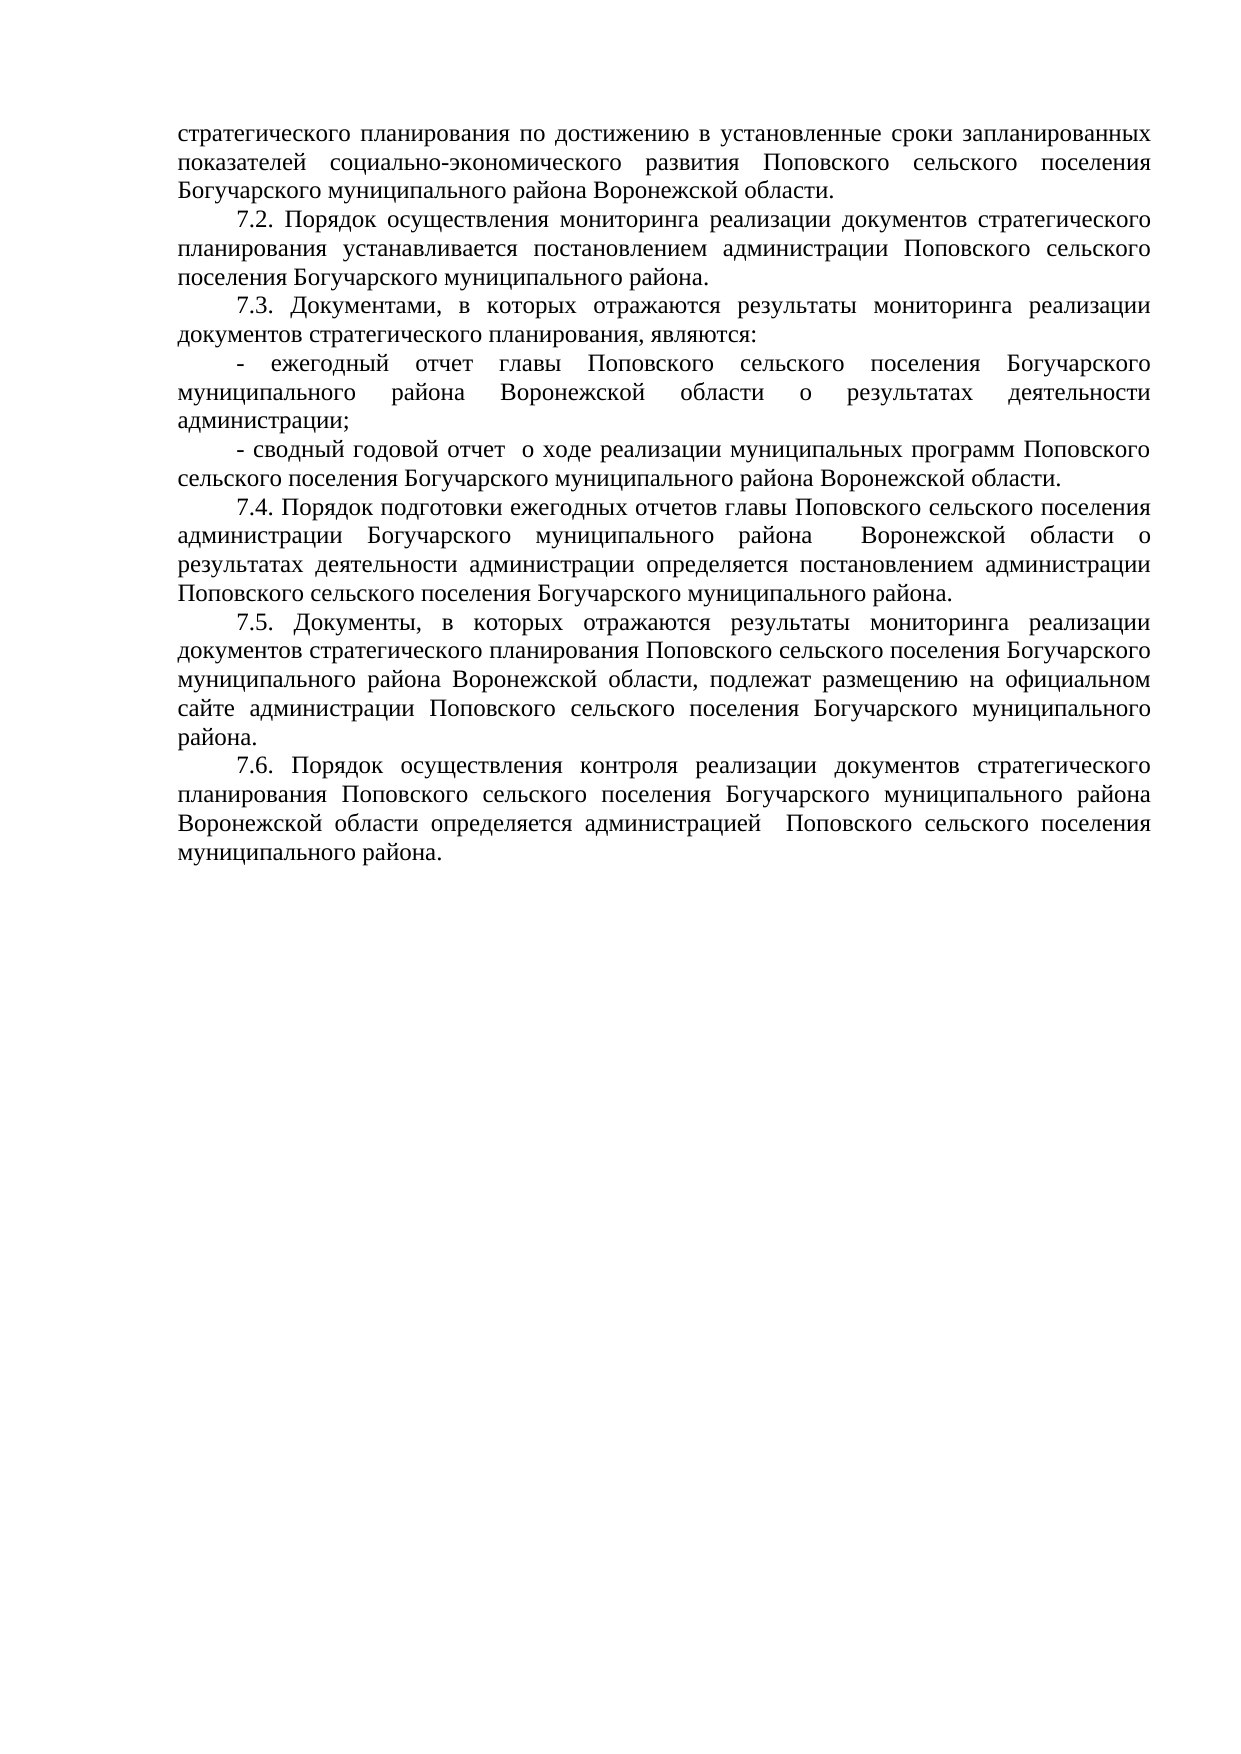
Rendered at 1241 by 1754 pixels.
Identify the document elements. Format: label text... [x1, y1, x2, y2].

text 7.5. Документы, в которых отражаются результаты мониторинга реализации документов стратегического планирования Поповского сельского поселения Богучарского муниципального района Воронежской области, подлежат размещению на официальном сайте администрации Поповского сельского поселения Богучарского муниципального района. [177, 607, 1152, 751]
text 7.2. Порядок осуществления мониторинга реализации документов стратегического планирования устанавливается постановлением администрации Поповского сельского поселения Богучарского муниципального района. [177, 204, 1152, 291]
text - ежегодный отчет главы Поповского сельского поселения Богучарского муниципального района Воронежской области о результатах деятельности администрации; [177, 348, 1152, 434]
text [177, 118, 1152, 204]
text - сводный годовой отчет о ходе реализации муниципальных программ Поповского сельского поселения Богучарского муниципального района Воронежской области. [177, 434, 1152, 492]
text 7.4. Порядок подготовки ежегодных отчетов главы Поповского сельского поселения администрации Богучарского муниципального района Воронежской области о результатах деятельности администрации определяется постановлением администрации Поповского сельского поселения Богучарского муниципального района. [177, 492, 1152, 607]
text 7.6. Порядок осуществления контроля реализации документов стратегического планирования Поповского сельского поселения Богучарского муниципального района Воронежской области определяется администрацией Поповского сельского поселения муниципального района. [177, 751, 1152, 866]
text 7.3. Документами, в которых отражаются результаты мониторинга реализации документов стратегического планирования, являются: [177, 291, 1152, 348]
